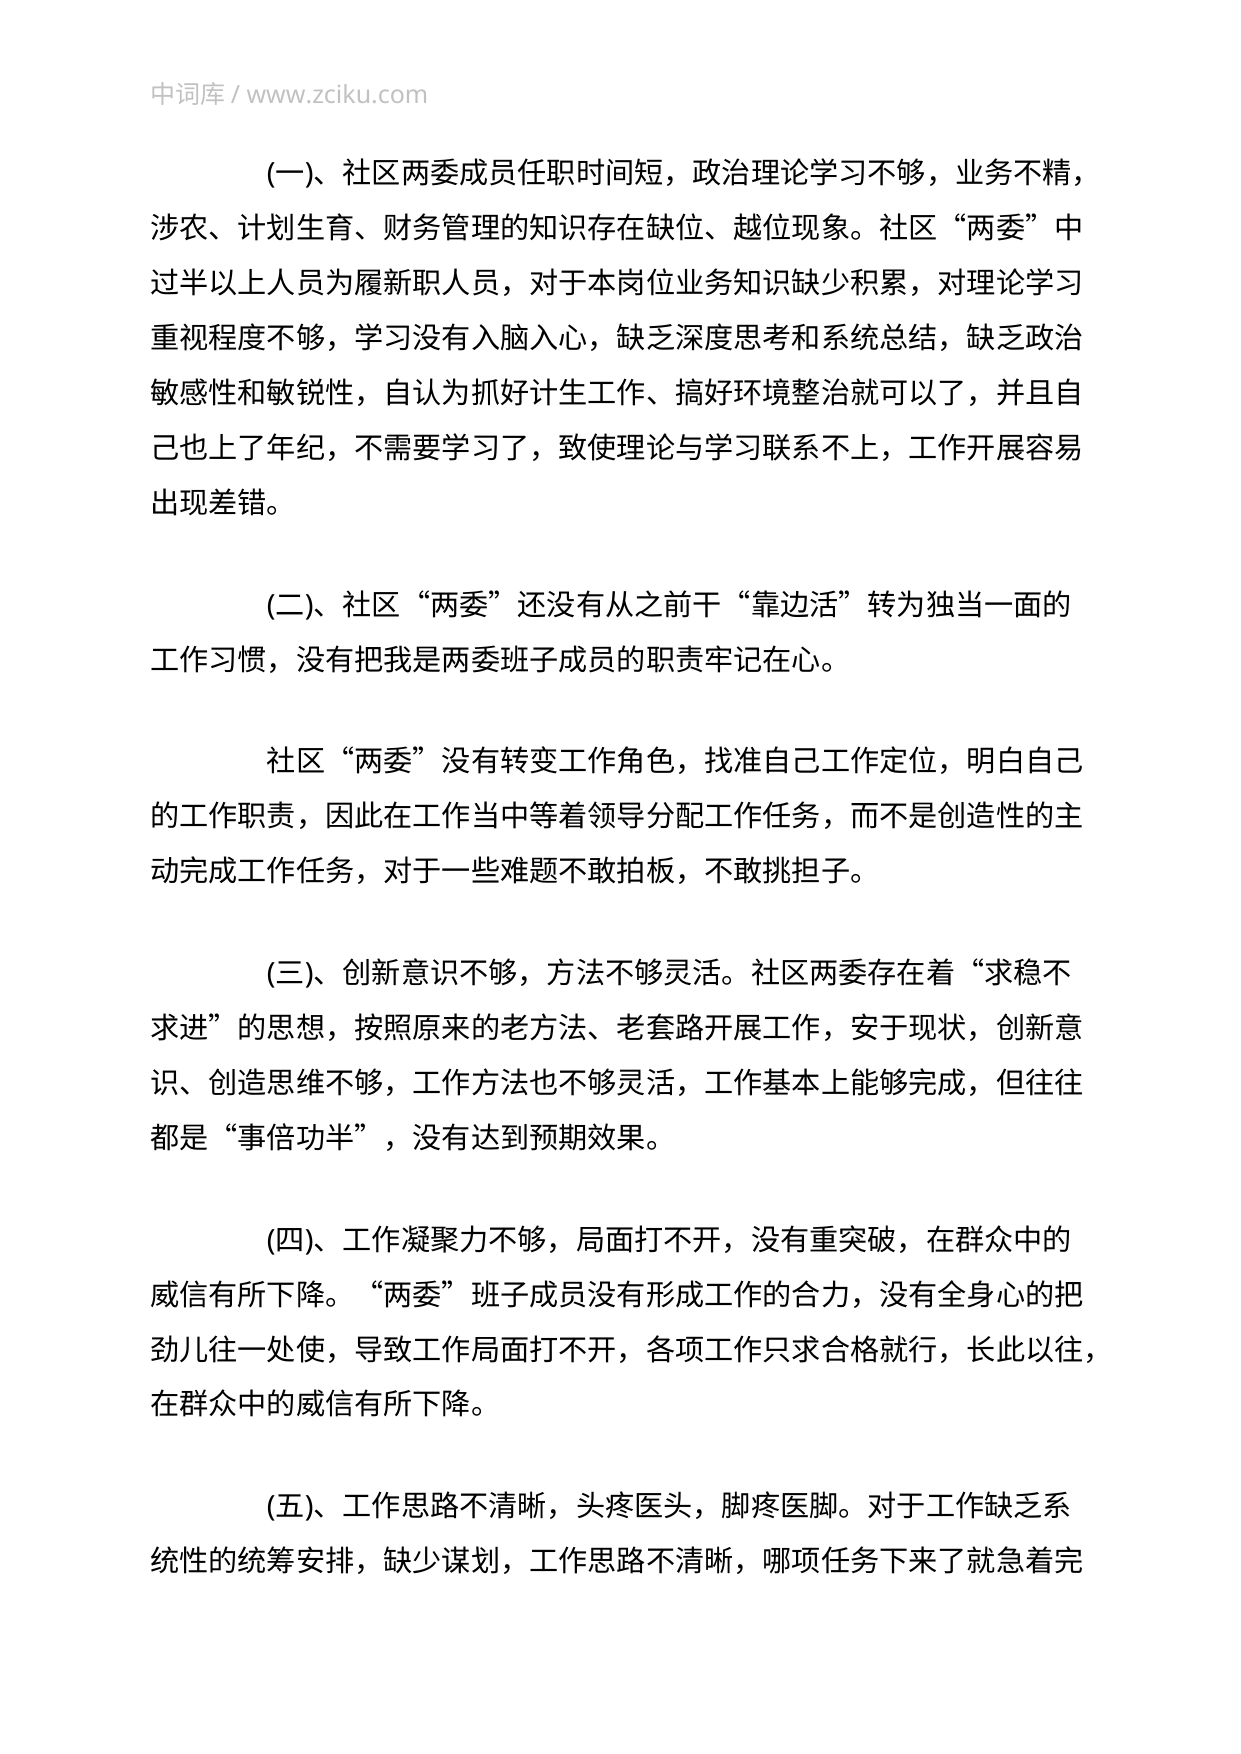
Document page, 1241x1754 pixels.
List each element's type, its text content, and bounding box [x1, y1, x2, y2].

text (三)、创新意识不够，方法不够灵活。社区两委存在着“求稳不求进”的思想，按照原来的老方法、老套路开展工作，安于现状，创新意识、创造思维不够，工作方法也不够灵活，工作基本上能够完成，但往往都是“事倍功半”，没有达到预期效果。 [150, 949, 1090, 1157]
text (二)、社区“两委”还没有从之前干“靠边活”转为独当一面的工作习惯，没有把我是两委班子成员的职责牢记在心。 [150, 581, 1090, 678]
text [150, 1483, 1090, 1580]
text (四)、工作凝聚力不够，局面打不开，没有重突破，在群众中的威信有所下降。“两委”班子成员没有形成工作的合力，没有全身心的把劲儿往一处使，导致工作局面打不开，各项工作只求合格就行，长此以往，在群众中的威信有所下降。 [150, 1216, 1090, 1423]
text (一)、社区两委成员任职时间短，政治理论学习不够，业务不精，涉农、计划生育、财务管理的知识存在缺位、越位现象。社区“两委”中过半以上人员为履新职人员，对于本岗位业务知识缺少积累，对理论学习重视程度不够，学习没有入脑入心，缺乏深度思考和系统总结，缺乏政治敏感性和敏锐性，自认为抓好计生工作、搞好环境整治就可以了，并且自己也上了年纪，不需要学习了，致使理论与学习联系不上，工作开展容易出现差错。 [150, 150, 1090, 522]
text 社区“两委”没有转变工作角色，找准自己工作定位，明白自己的工作职责，因此在工作当中等着领导分配工作任务，而不是创造性的主动完成工作任务，对于一些难题不敢拍板，不敢挑担子。 [150, 738, 1090, 890]
